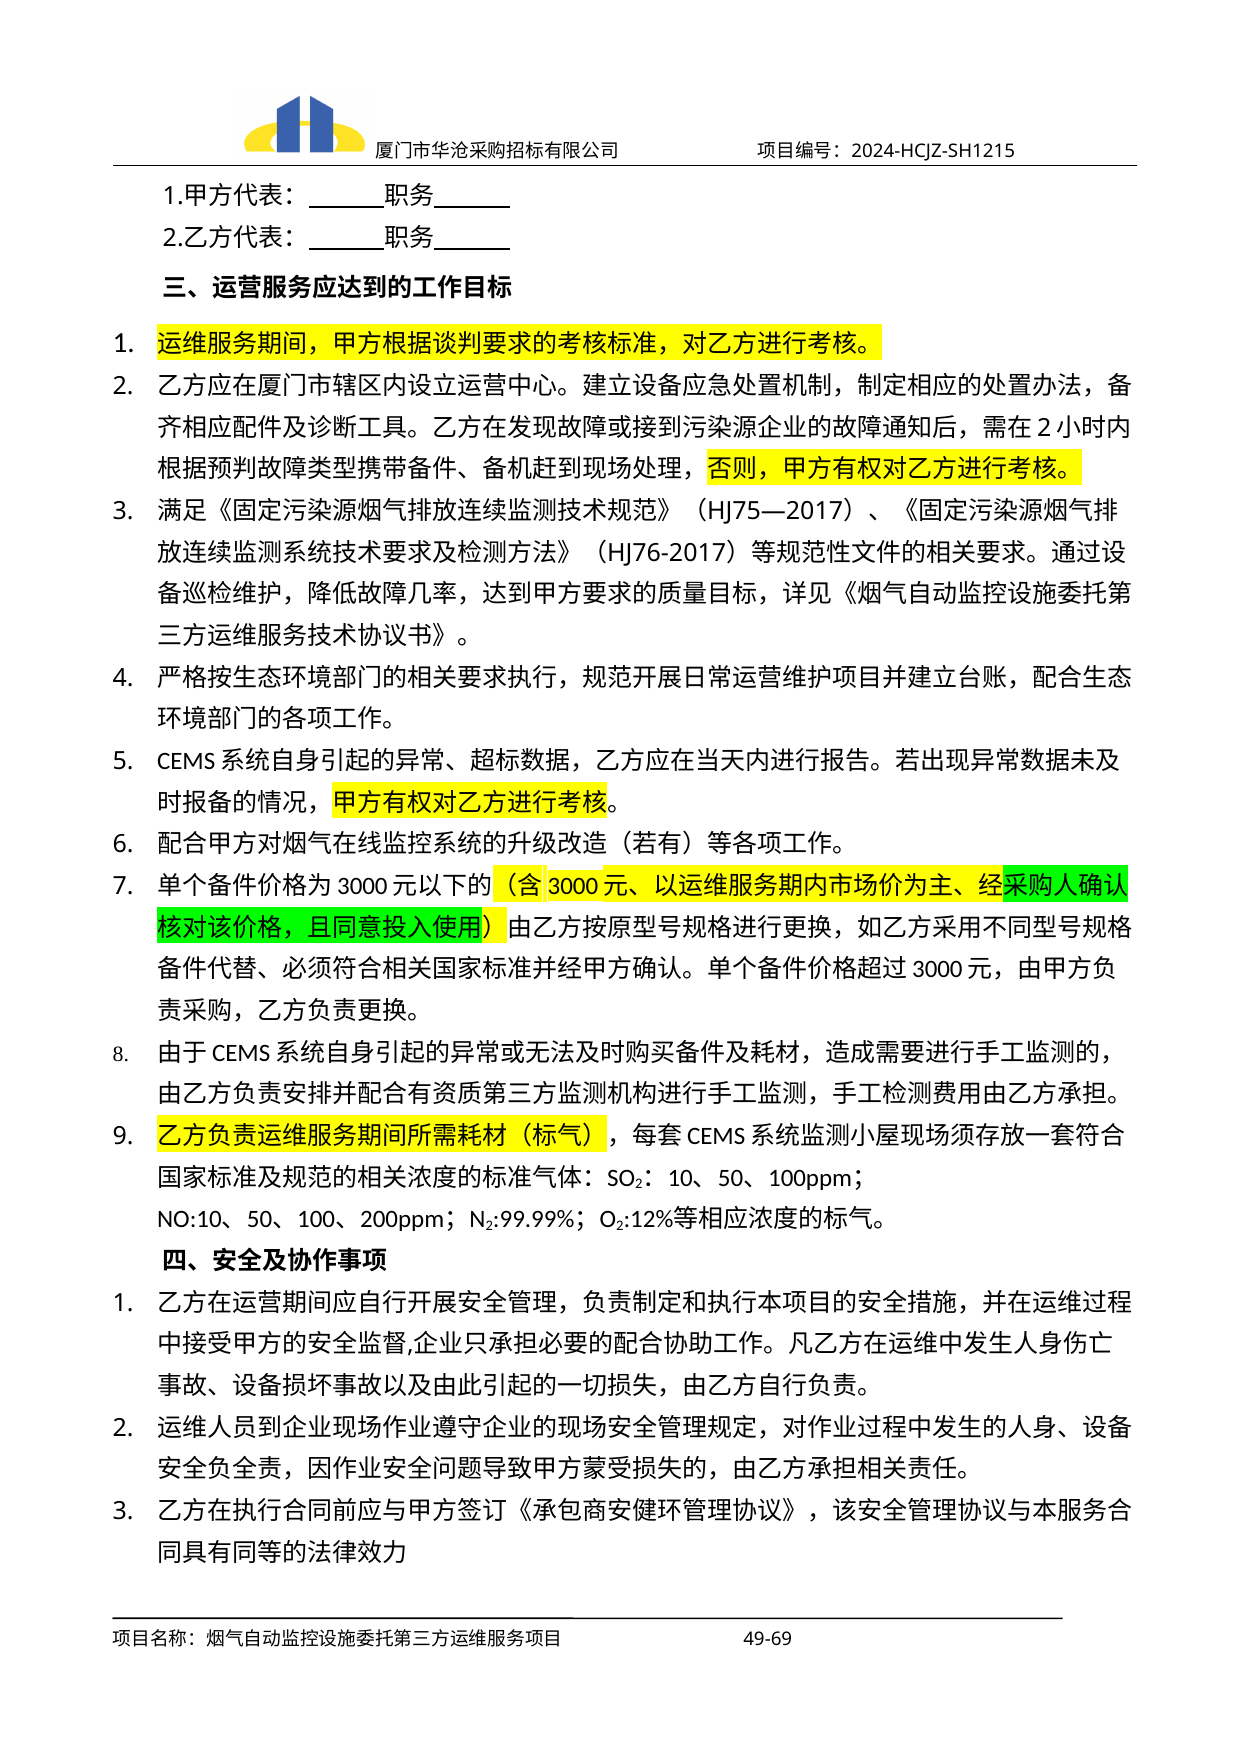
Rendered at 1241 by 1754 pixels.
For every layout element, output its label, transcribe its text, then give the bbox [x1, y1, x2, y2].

list 满足《固定污染源烟气排放连续监测技术规范》（HJ75—2017）、《固定污染源烟气排放连续监测系统技术要求及检测方法》（HJ76-2017）等规范性文件的相关要求。通过设备巡检维护，降低故障几率，达到甲方要求的质量目标，详见《烟气自动监控设施委托第三方运维服务技术协议书》。 [112, 485, 1137, 652]
list 乙方在运营期间应自行开展安全管理，负责制定和执行本项目的安全措施，并在运维过程中接受甲方的安全监督,企业只承担必要的配合协助工作。凡乙方在运维中发生人身伤亡事故、设备损坏事故以及由此引起的一切损失，由乙方自行负责。 [112, 1277, 1137, 1402]
list 运维人员到企业现场作业遵守企业的现场安全管理规定，对作业过程中发生的人身、设备安全负全责，因作业安全问题导致甲方蒙受损失的，由乙方承担相关责任。 [112, 1402, 1137, 1485]
list 2.乙方代表： 职务 [112, 212, 1137, 253]
list 严格按生态环境部门的相关要求执行，规范开展日常运营维护项目并建立台账，配合生态环境部门的各项工作。 [112, 652, 1137, 735]
list 由于CEMS系统自身引起的异常或无法及时购买备件及耗材，造成需要进行手工监测的，由乙方负责安排并配合有资质第三方监测机构进行手工监测，手工检测费用由乙方承担。 [112, 1027, 1137, 1110]
list 运维服务期间，甲方根据谈判要求的考核标准，对乙方进行考核。 [112, 318, 1137, 360]
list 1.甲方代表： 职务 [112, 170, 1137, 212]
picture [235, 88, 375, 158]
list 单个备件价格为3000元以下的（含3000元、以运维服务期内市场价为主、经采购人确认核对该价格，且同意投入使用）由乙方按原型号规格进行更换，如乙方采用不同型号规格备件代替、必须符合相关国家标准并经甲方确认。单个备件价格超过3000元，由甲方负责采购，乙方负责更换。 [112, 860, 1137, 1027]
list 运营服务应达到的工作目标 [112, 253, 1137, 318]
list CEMS系统自身引起的异常、超标数据，乙方应在当天内进行报告。若出现异常数据未及时报备的情况，甲方有权对乙方进行考核。 [112, 735, 1137, 818]
list 乙方在执行合同前应与甲方签订《承包商安健环管理协议》，该安全管理协议与本服务合同具有同等的法律效力 [112, 1485, 1137, 1568]
list 乙方负责运维服务期间所需耗材（标气），每套CEMS系统监测小屋现场须存放一套符合国家标准及规范的相关浓度的标准气体：SO2：10、50、100ppm；NO:10、50、100、200ppm；N2:99.99%；O2:12%等相应浓度的标气。 [112, 1110, 1137, 1235]
list 安全及协作事项 [112, 1235, 1152, 1277]
list 配合甲方对烟气在线监控系统的升级改造（若有）等各项工作。 [112, 818, 1137, 860]
list 乙方应在厦门市辖区内设立运营中心。建立设备应急处置机制，制定相应的处置办法，备齐相应配件及诊断工具。乙方在发现故障或接到污染源企业的故障通知后，需在2小时内根据预判故障类型携带备件、备机赶到现场处理，否则，甲方有权对乙方进行考核。 [112, 360, 1137, 485]
